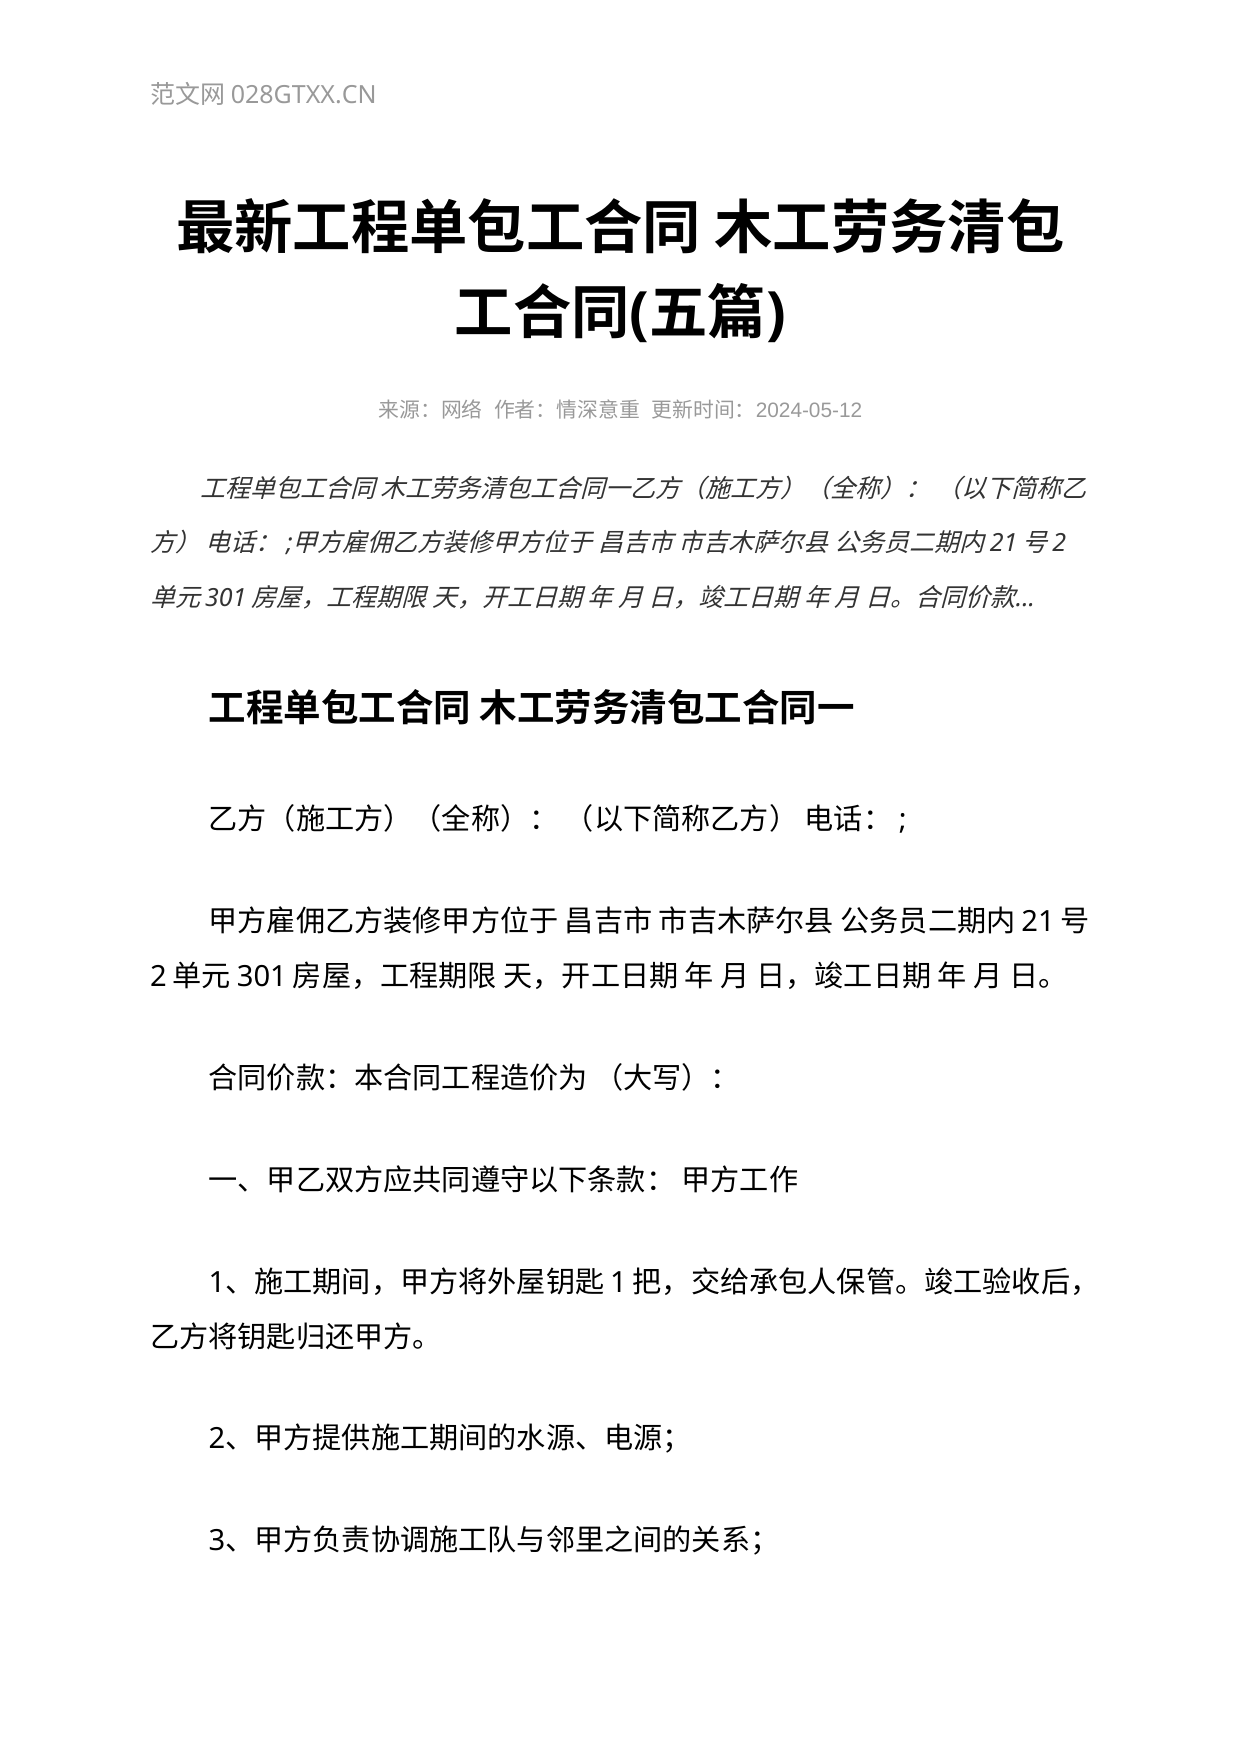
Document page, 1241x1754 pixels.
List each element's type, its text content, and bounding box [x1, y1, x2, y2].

text 一、甲乙双方应共同遵守以下条款： 甲方工作 [150, 1156, 1090, 1199]
text 2、甲方提供施工期间的水源、电源； [150, 1415, 1090, 1457]
text 来源：网络 作者：情深意重 更新时间：2024-05-12 [150, 397, 1090, 421]
text 工程单包工合同 木工劳务清包工合同一 [150, 678, 1090, 732]
text 合同价款：本合同工程造价为 （大写）： [150, 1054, 1090, 1097]
text 3、甲方负责协调施工队与邻里之间的关系； [150, 1517, 1090, 1559]
text 乙方（施工方）（全称）： （以下简称乙方） 电话： ; [150, 796, 1090, 838]
subtitle 最新工程单包工合同 木工劳务清包工合同(五篇) [150, 181, 1090, 351]
text 1、施工期间，甲方将外屋钥匙1把，交给承包人保管。竣工验收后，乙方将钥匙归还甲方。 [150, 1258, 1090, 1355]
text 甲方雇佣乙方装修甲方位于 昌吉市 市吉木萨尔县 公务员二期内21号2单元301房屋，工程期限 天，开工日期 年 月 日，竣工日期 年 月 日。 [150, 898, 1090, 995]
text 工程单包工合同 木工劳务清包工合同一乙方（施工方）（全称）： （以下简称乙方） 电话： ;甲方雇佣乙方装修甲方位于 昌吉市 市吉木萨尔县 公务员二期内21号2单元301房屋，工程期限 天，开工日期 年 月 日，竣工日期 年 月 日。合同价款... [150, 468, 1090, 613]
